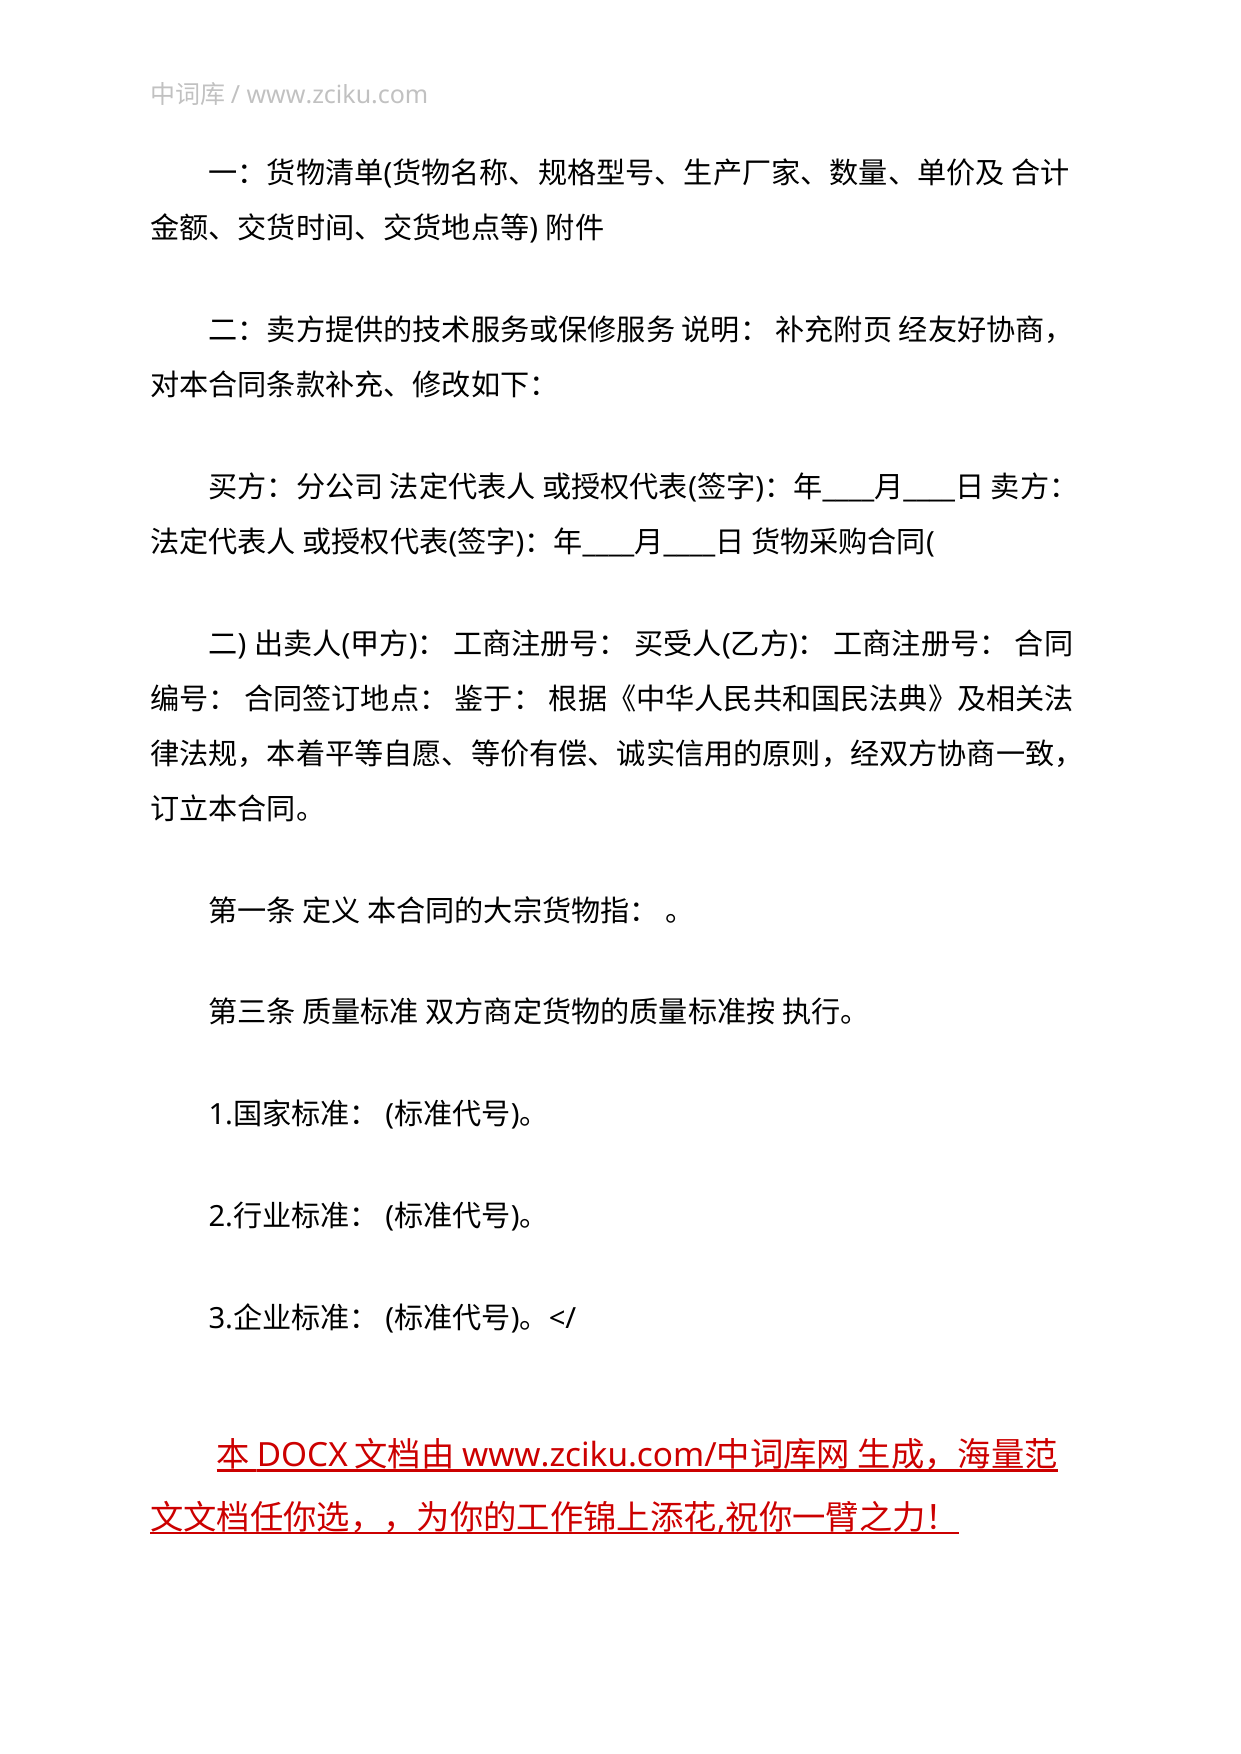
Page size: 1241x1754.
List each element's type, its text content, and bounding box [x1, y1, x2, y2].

text 买方：分公司 法定代表人 或授权代表(签字)：年____月____日 卖方： 法定代表人 或授权代表(签字)：年____月____日 货物采购合同( [150, 464, 1090, 561]
text 3.企业标准： (标准代号)。</ [150, 1295, 1090, 1337]
text 1.国家标准： (标准代号)。 [150, 1091, 1090, 1133]
text 第三条 质量标准 双方商定货物的质量标准按 执行。 [150, 989, 1090, 1031]
text 二：卖方提供的技术服务或保修服务 说明： 补充附页 经友好协商，对本合同条款补充、修改如下： [150, 307, 1090, 404]
text 本DOCX文档由 www.zciku.com/中词库网 生成，海量范文文档任你选，，为你的工作锦上添花,祝你一臂之力！ [150, 1428, 1090, 1539]
text 一：货物清单(货物名称、规格型号、生产厂家、数量、单价及 合计金额、交货时间、交货地点等) 附件 [150, 150, 1090, 247]
text 2.行业标准： (标准代号)。 [150, 1193, 1090, 1235]
text 第一条 定义 本合同的大宗货物指： 。 [150, 887, 1090, 929]
text 二) 出卖人(甲方)： 工商注册号： 买受人(乙方)： 工商注册号： 合同编号： 合同签订地点： 鉴于： 根据《中华人民共和国民法典》及相关法律法规，本着平等自愿、等价有偿、诚实信用的原则，经双方协商一致，订立本合同。 [150, 621, 1090, 828]
